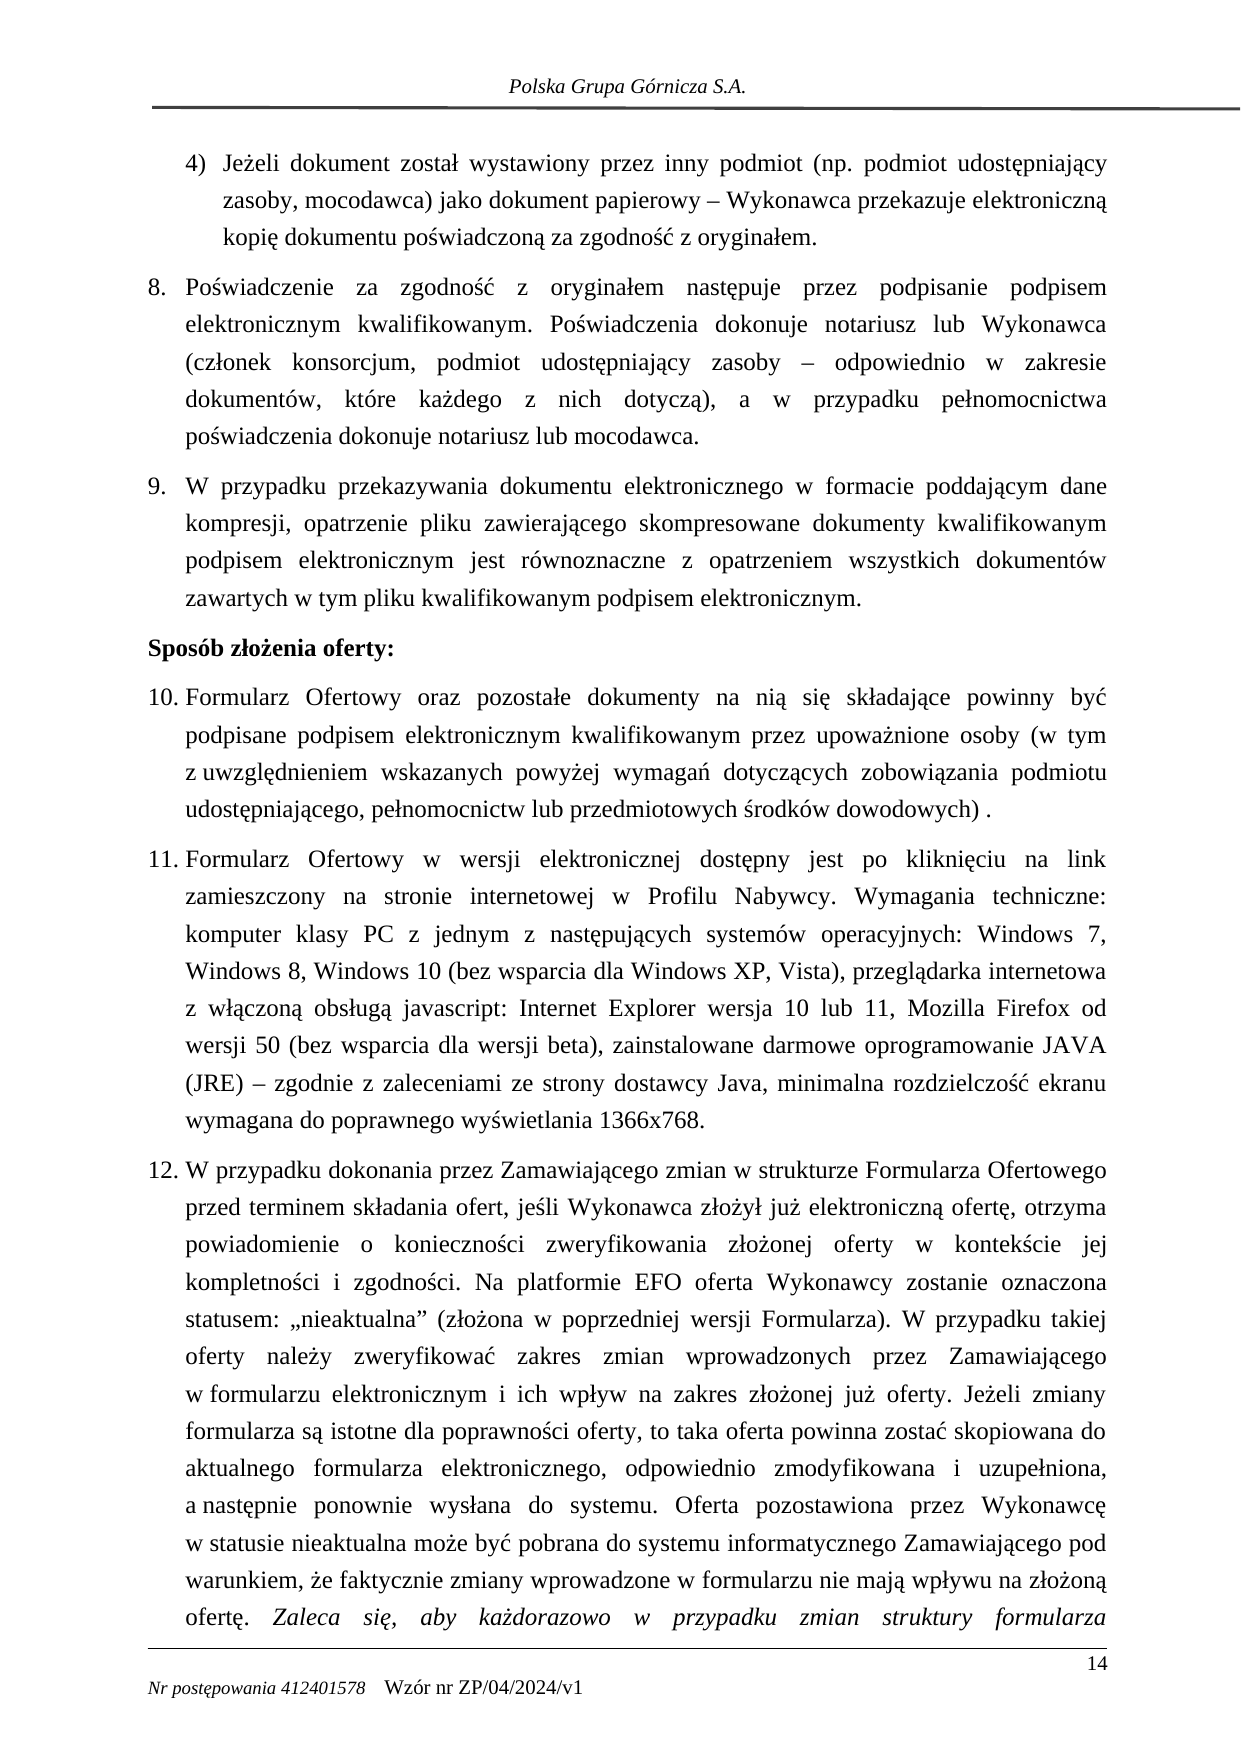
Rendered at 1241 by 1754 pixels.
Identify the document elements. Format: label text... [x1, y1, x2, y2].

list Jeżeli dokument został wystawiony przez inny podmiot (np. podmiot udostępniający zasoby, mocodawca) jako dokument papierowy – Wykonawca przekazuje elektroniczną kopię dokumentu poświadczoną za zgodność z oryginałem. [185, 148, 1107, 251]
list Formularz Ofertowy oraz pozostałe dokumenty na nią się składające powinny być podpisane podpisem elektronicznym kwalifikowanym przez upoważnione osoby (w tym z uwzględnieniem wskazanych powyżej wymagań dotyczących zobowiązania podmiotu udostępniającego, pełnomocnictw lub przedmiotowych środków dowodowych) . [148, 682, 1107, 823]
list W przypadku przekazywania dokumentu elektronicznego w formacie poddającym dane kompresji, opatrzenie pliku zawierającego skompresowane dokumenty kwalifikowanym podpisem elektronicznym jest równoznaczne z opatrzeniem wszystkich dokumentów zawartych w tym pliku kwalifikowanym podpisem elektronicznym. [148, 471, 1107, 612]
list Poświadczenie za zgodność z oryginałem następuje przez podpisanie podpisem elektronicznym kwalifikowanym. Poświadczenia dokonuje notariusz lub Wykonawca (członek konsorcjum, podmiot udostępniający zasoby – odpowiednio w zakresie dokumentów, które każdego z nich dotyczą), a w przypadku pełnomocnictwa poświadczenia dokonuje notariusz lub mocodawca. [148, 272, 1107, 450]
text Sposób złożenia oferty: [148, 633, 1107, 661]
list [148, 1155, 1107, 1631]
list Formularz Ofertowy w wersji elektronicznej dostępny jest po kliknięciu na link zamieszczony na stronie internetowej w Profilu Nabywcy. Wymagania techniczne: komputer klasy PC z jednym z następujących systemów operacyjnych: Windows 7, Windows 8, Windows 10 (bez wsparcia dla Windows XP, Vista), przeglądarka internetowa z włączoną obsługą javascript: Internet Explorer wersja 10 lub 11, Mozilla Firefox od wersji 50 (bez wsparcia dla wersji beta), zainstalowane darmowe oprogramowanie JAVA (JRE) – zgodnie z zaleceniami ze strony dostawcy Java, minimalna rozdzielczość ekranu wymagana do poprawnego wyświetlania 1366x768. [148, 844, 1107, 1134]
